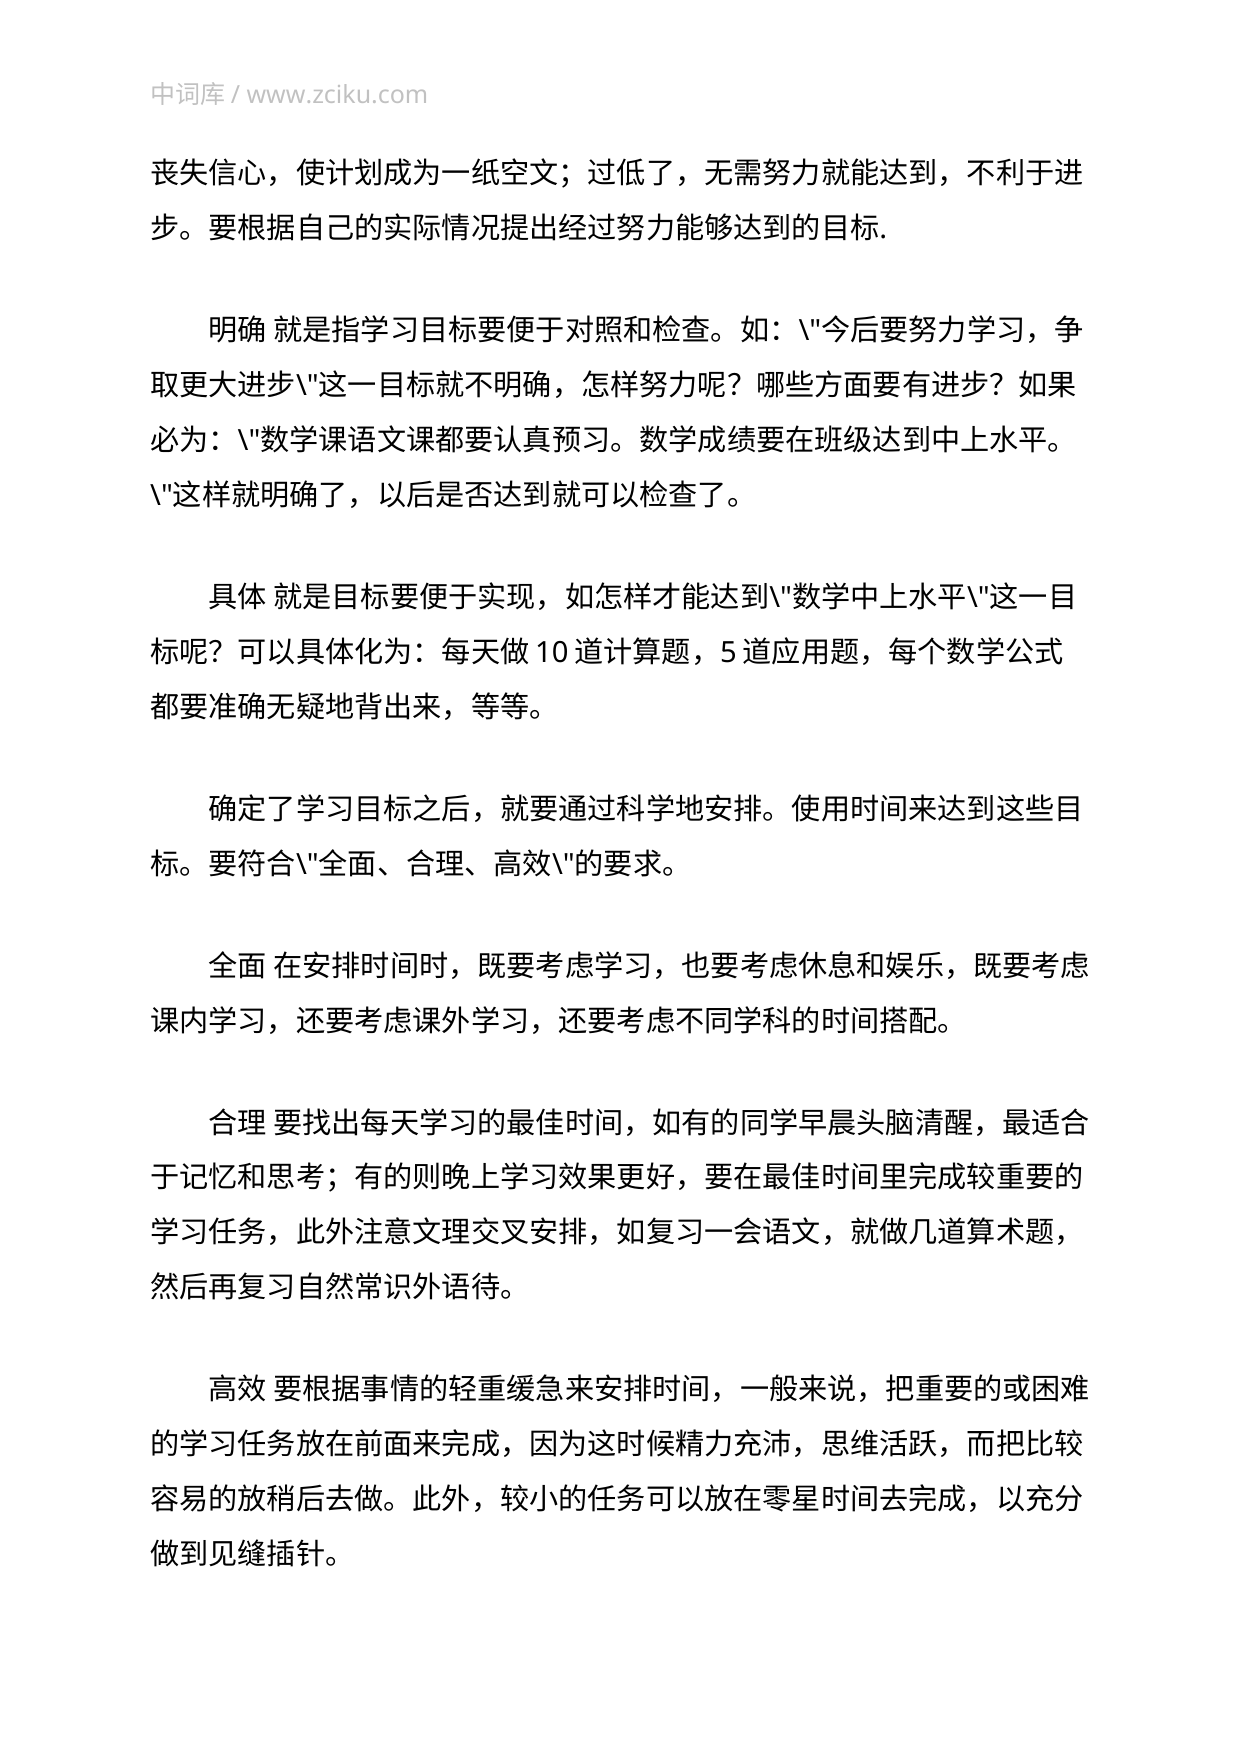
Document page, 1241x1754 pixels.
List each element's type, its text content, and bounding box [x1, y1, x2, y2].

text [150, 150, 1090, 247]
text 确定了学习目标之后，就要通过科学地安排。使用时间来达到这些目标。要符合\"全面、合理、高效\"的要求。 [150, 786, 1090, 883]
text 合理 要找出每天学习的最佳时间，如有的同学早晨头脑清醒，最适合于记忆和思考；有的则晚上学习效果更好，要在最佳时间里完成较重要的学习任务，此外注意文理交叉安排，如复习一会语文，就做几道算术题，然后再复习自然常识外语待。 [150, 1099, 1090, 1306]
text 具体 就是目标要便于实现，如怎样才能达到\"数学中上水平\"这一目标呢？可以具体化为：每天做10道计算题，5道应用题，每个数学公式都要准确无疑地背出来，等等。 [150, 574, 1090, 726]
text 全面 在安排时间时，既要考虑学习，也要考虑休息和娱乐，既要考虑课内学习，还要考虑课外学习，还要考虑不同学科的时间搭配。 [150, 942, 1090, 1040]
text 高效 要根据事情的轻重缓急来安排时间，一般来说，把重要的或困难的学习任务放在前面来完成，因为这时候精力充沛，思维活跃，而把比较容易的放稍后去做。此外，较小的任务可以放在零星时间去完成，以充分做到见缝插针。 [150, 1366, 1090, 1573]
text 明确 就是指学习目标要便于对照和检查。如：\"今后要努力学习，争取更大进步\"这一目标就不明确，怎样努力呢？哪些方面要有进步？如果必为：\"数学课语文课都要认真预习。数学成绩要在班级达到中上水平。\"这样就明确了，以后是否达到就可以检查了。 [150, 307, 1090, 514]
